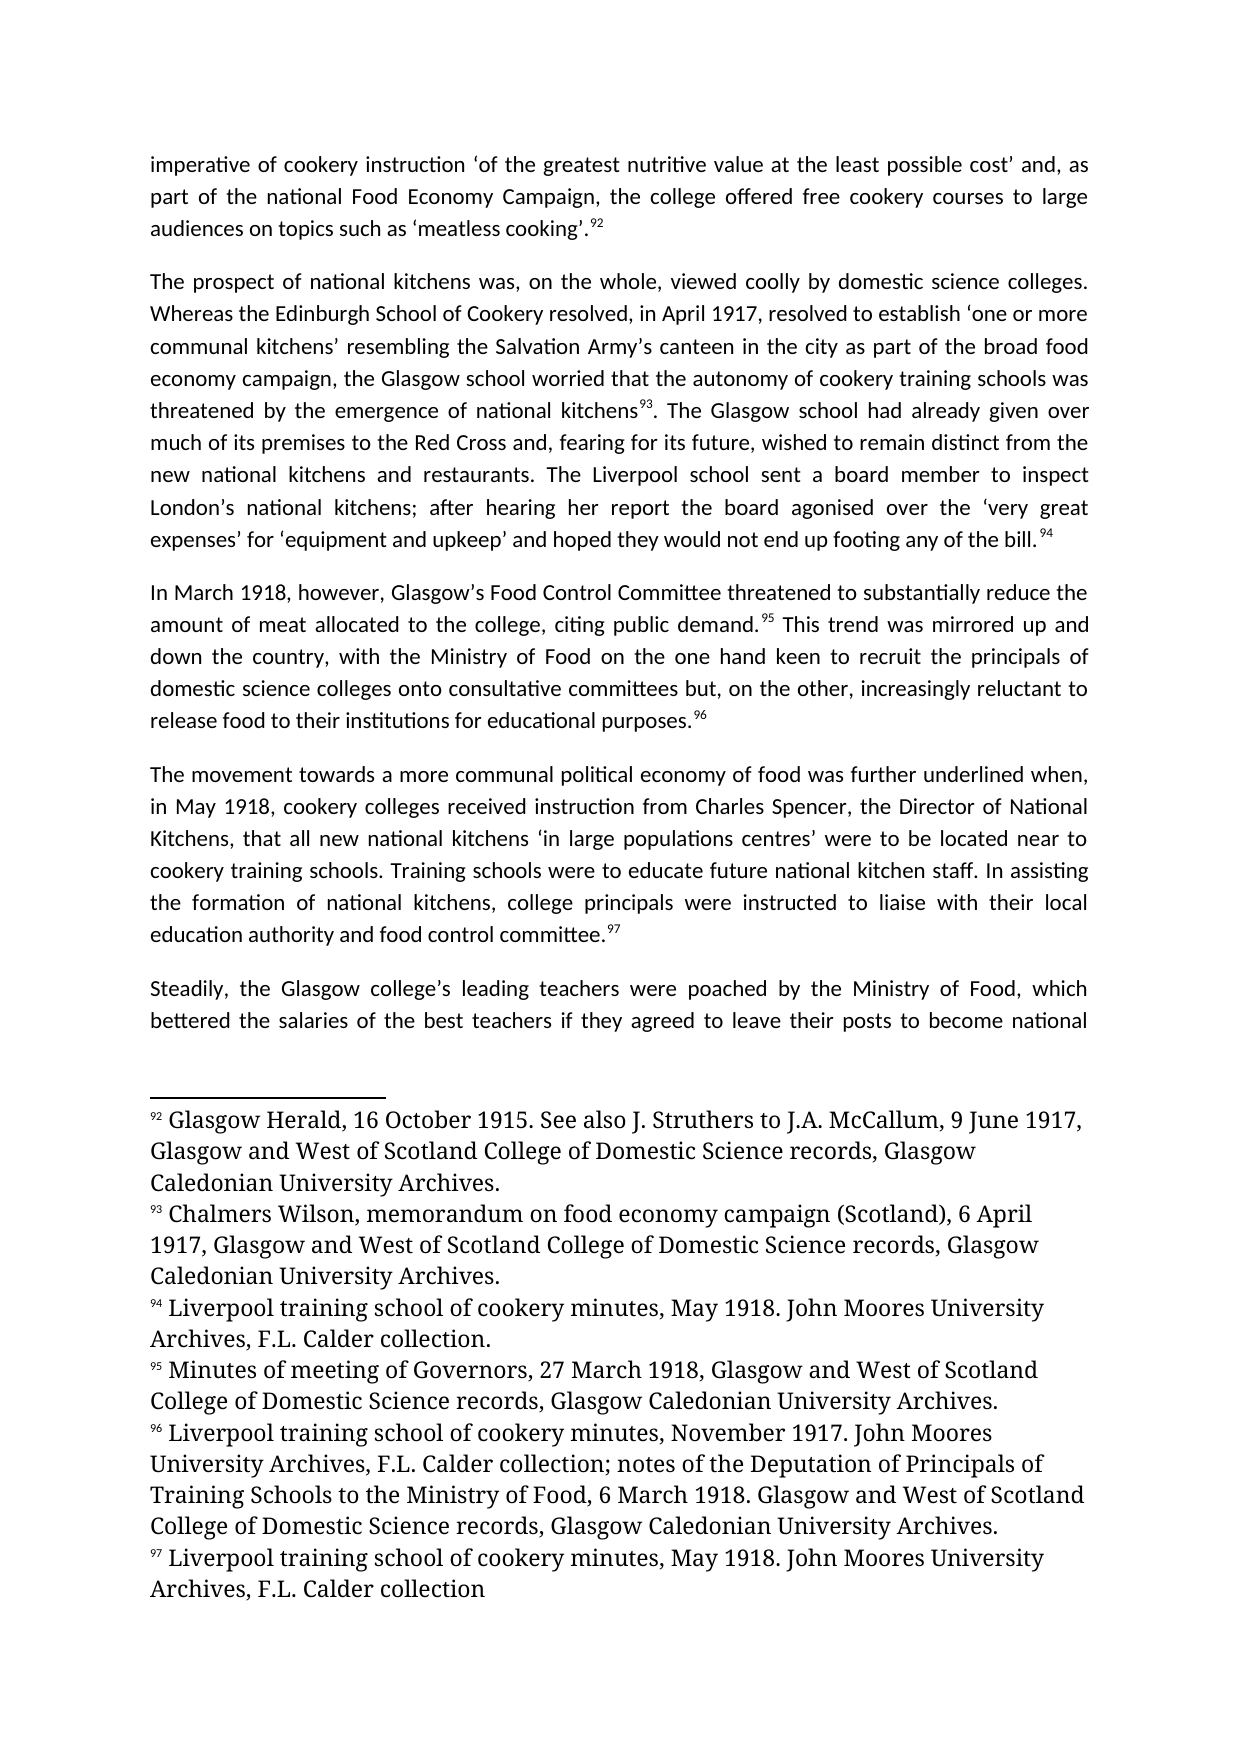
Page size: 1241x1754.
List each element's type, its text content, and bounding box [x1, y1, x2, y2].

text The movement towards a more communal political economy of food was further underlined when, in May 1918, cookery colleges received instruction from Charles Spencer, the Director of National Kitchens, that all new national kitchens ‘in large populations centres’ were to be located near to cookery training schools. Training schools were to educate future national kitchen staff. In assisting the formation of national kitchens, college principals were instructed to liaise with their local education authority and food control committee. [150, 760, 1090, 949]
text The prospect of national kitchens was, on the whole, viewed coolly by domestic science colleges. Whereas the Edinburgh School of Cookery resolved, in April 1917, resolved to establish ‘one or more communal kitchens’ resembling the Salvation Army’s canteen in the city as part of the broad food economy campaign, the Glasgow school worried that the autonomy of cookery training schools was threatened by the emergence of national kitchens. The Glasgow school had already given over much of its premises to the Red Cross and, fearing for its future, wished to remain distinct from the new national kitchens and restaurants. The Liverpool school sent a board member to inspect London’s national kitchens; after hearing her report the board agonised over the ‘very great expenses’ for ‘equipment and upkeep’ and hoped they would not end up footing any of the bill. [150, 267, 1090, 553]
text Steadily, the Glasgow college’s leading teachers were poached by the Ministry of Food, which bettered the salaries of the best teachers if they agreed to leave their posts to become national kitchen supervisors. In May 1918 the school’s war cookery guru herself, Elizabeth Waldie, was headhunted by the Ministry and made supervisor for national kitchens in the south-west of Scotland. [150, 974, 1090, 1034]
text In March 1918, however, Glasgow’s Food Control Committee threatened to substantially reduce the amount of meat allocated to the college, citing public demand. This trend was mirrored up and down the country, with the Ministry of Food on the one hand keen to recruit the principals of domestic science colleges onto consultative committees but, on the other, increasingly reluctant to release food to their institutions for educational purposes. [150, 578, 1090, 735]
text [150, 150, 1090, 242]
